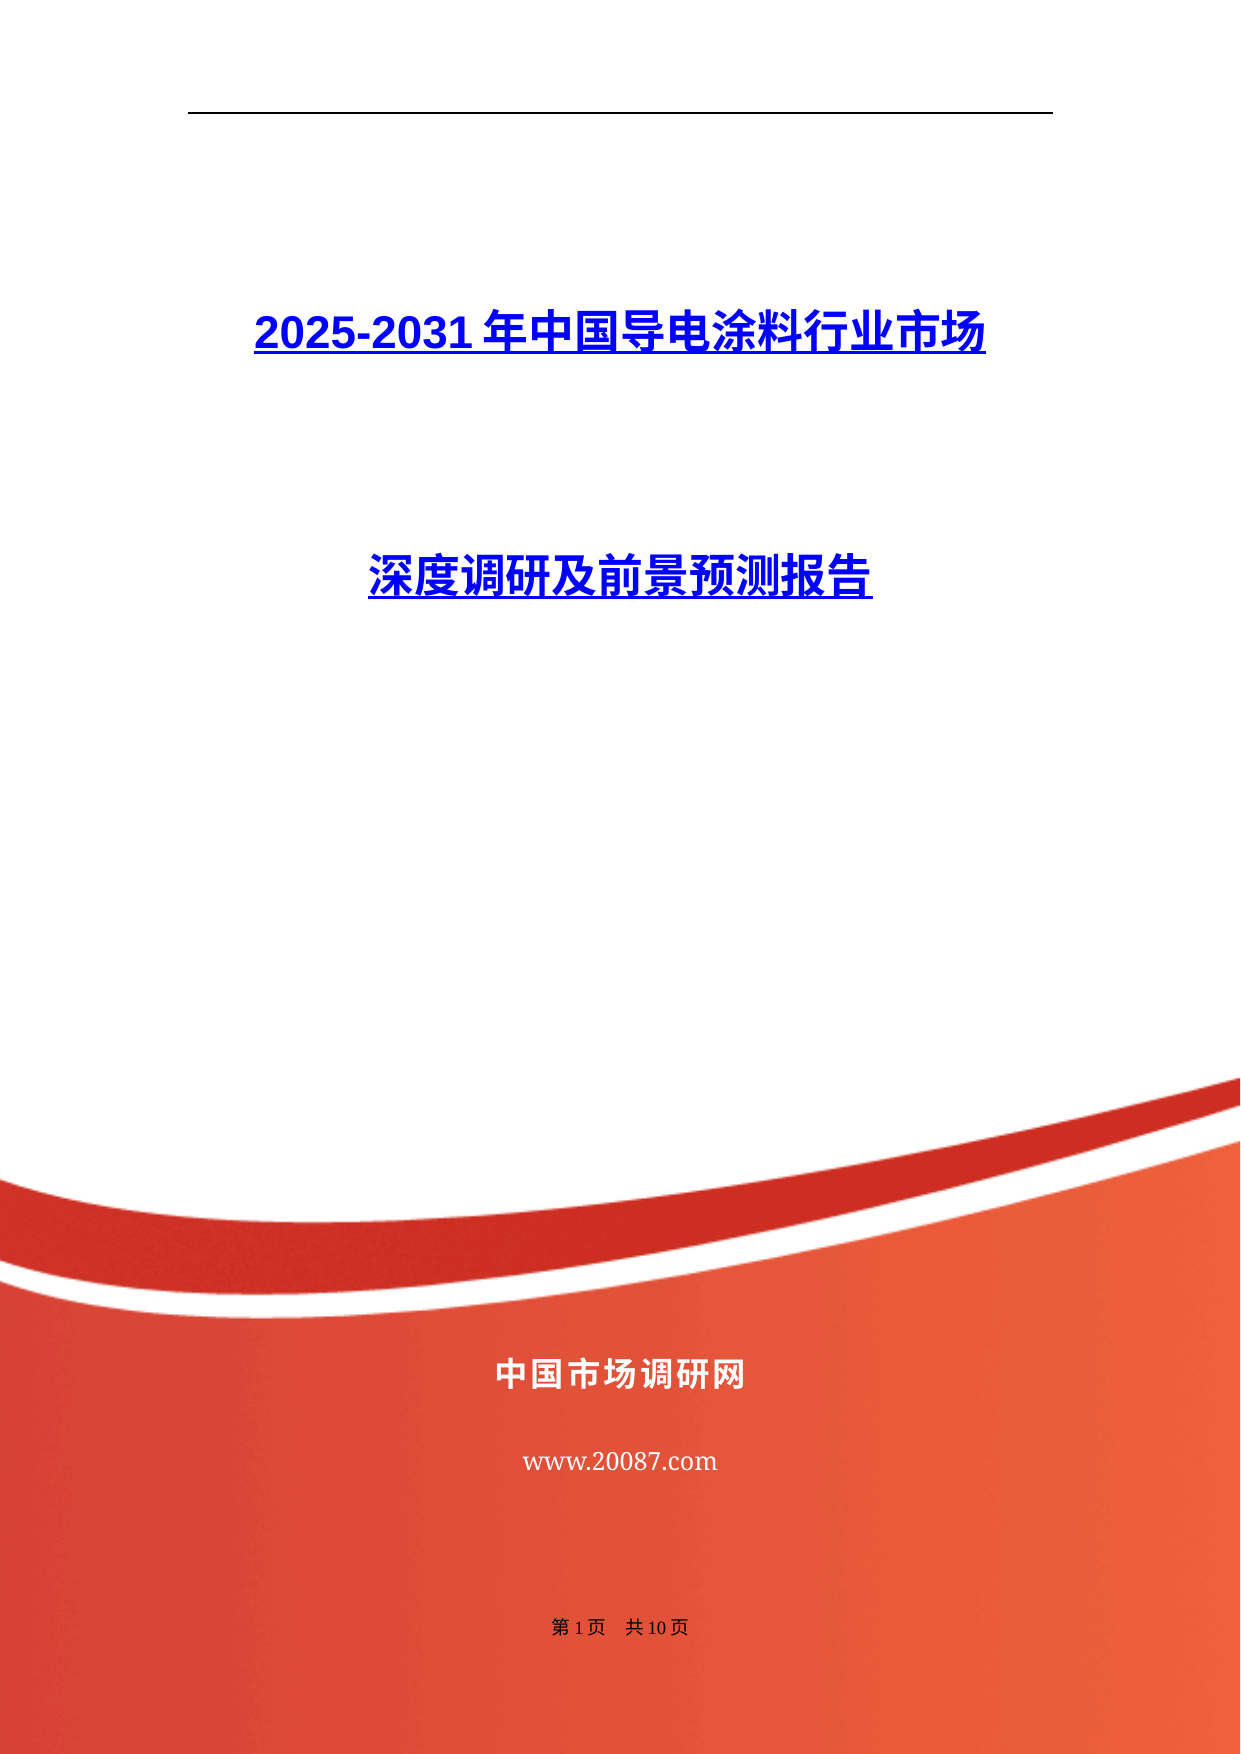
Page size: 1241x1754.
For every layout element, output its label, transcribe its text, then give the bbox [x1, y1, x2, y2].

text www.20087.com [187, 1428, 1053, 1493]
picture [0, 1006, 1241, 1754]
subtitle 中国市场调研网 [187, 1339, 1053, 1404]
table_header 2025-2031年中国导电涂料行业市场深度调研及前景预测报告 [188, 207, 1053, 773]
